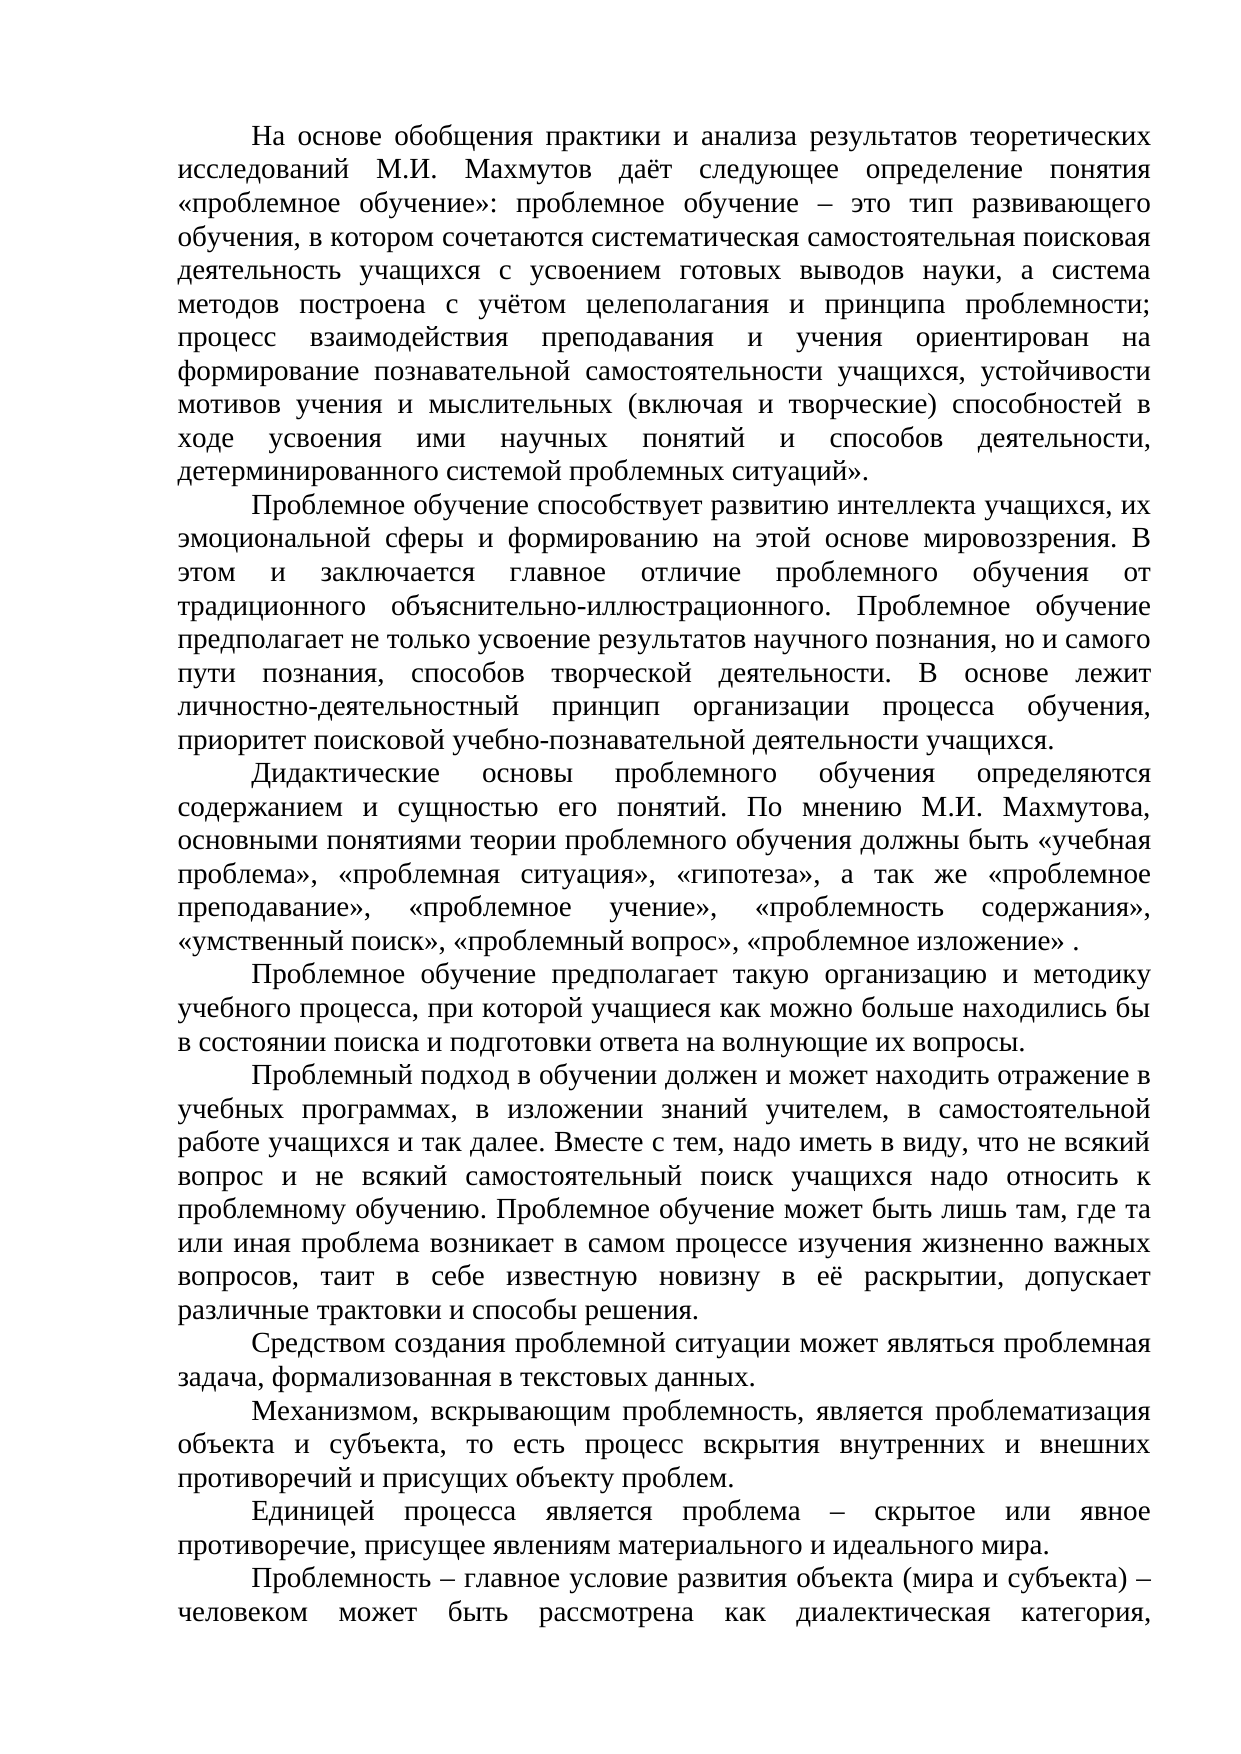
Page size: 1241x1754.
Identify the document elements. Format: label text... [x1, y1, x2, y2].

text На основе обобщения практики и анализа результатов теоретических исследований М.И. Махмутов даёт следующее определение понятия «проблемное обучение»: проблемное обучение – это тип развивающего обучения, в котором сочетаются систематическая самостоятельная поисковая деятельность учащихся с усвоением готовых выводов науки, а система методов построена с учётом целеполагания и принципа проблемности; процесс взаимодействия преподавания и учения ориентирован на формирование познавательной самостоятельности учащихся, устойчивости мотивов учения и мыслительных (включая и творческие) способностей в ходе усвоения ими научных понятий и способов деятельности, детерминированного системой проблемных ситуаций». [177, 118, 1152, 487]
text Проблемное обучение предполагает такую организацию и методику учебного процесса, при которой учащиеся как можно больше находились бы в состоянии поиска и подготовки ответа на волнующие их вопросы. [177, 957, 1152, 1057]
text Единицей процесса является проблема – скрытое или явное противоречие, присущее явлениям материального и идеального мира. [177, 1493, 1152, 1560]
text Механизмом, вскрывающим проблемность, является проблематизация объекта и субъекта, то есть процесс вскрытия внутренних и внешних противоречий и присущих объекту проблем. [177, 1393, 1152, 1493]
text Средством создания проблемной ситуации может являться проблемная задача, формализованная в текстовых данных. [177, 1326, 1152, 1393]
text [177, 1560, 1152, 1627]
text Проблемный подход в обучении должен и может находить отражение в учебных программах, в изложении знаний учителем, в самостоятельной работе учащихся и так далее. Вместе с тем, надо иметь в виду, что не всякий вопрос и не всякий самостоятельный поиск учащихся надо относить к проблемному обучению. Проблемное обучение может быть лишь там, где та или иная проблема возникает в самом процессе изучения жизненно важных вопросов, таит в себе известную новизну в её раскрытии, допускает различные трактовки и способы решения. [177, 1057, 1152, 1326]
text Дидактические основы проблемного обучения определяются содержанием и сущностью его понятий. По мнению М.И. Махмутова, основными понятиями теории проблемного обучения должны быть «учебная проблема», «проблемная ситуация», «гипотеза», а так же «проблемное преподавание», «проблемное учение», «проблемность содержания», «умственный поиск», «проблемный вопрос», «проблемное изложение» . [177, 755, 1152, 957]
text Проблемное обучение способствует развитию интеллекта учащихся, их эмоциональной сферы и формированию на этой основе мировоззрения. В этом и заключается главное отличие проблемного обучения от традиционного объяснительно-иллюстрационного. Проблемное обучение предполагает не только усвоение результатов научного познания, но и самого пути познания, способов творческой деятельности. В основе лежит личностно-деятельностный принцип организации процесса обучения, приоритет поисковой учебно-познавательной деятельности учащихся. [177, 487, 1152, 755]
